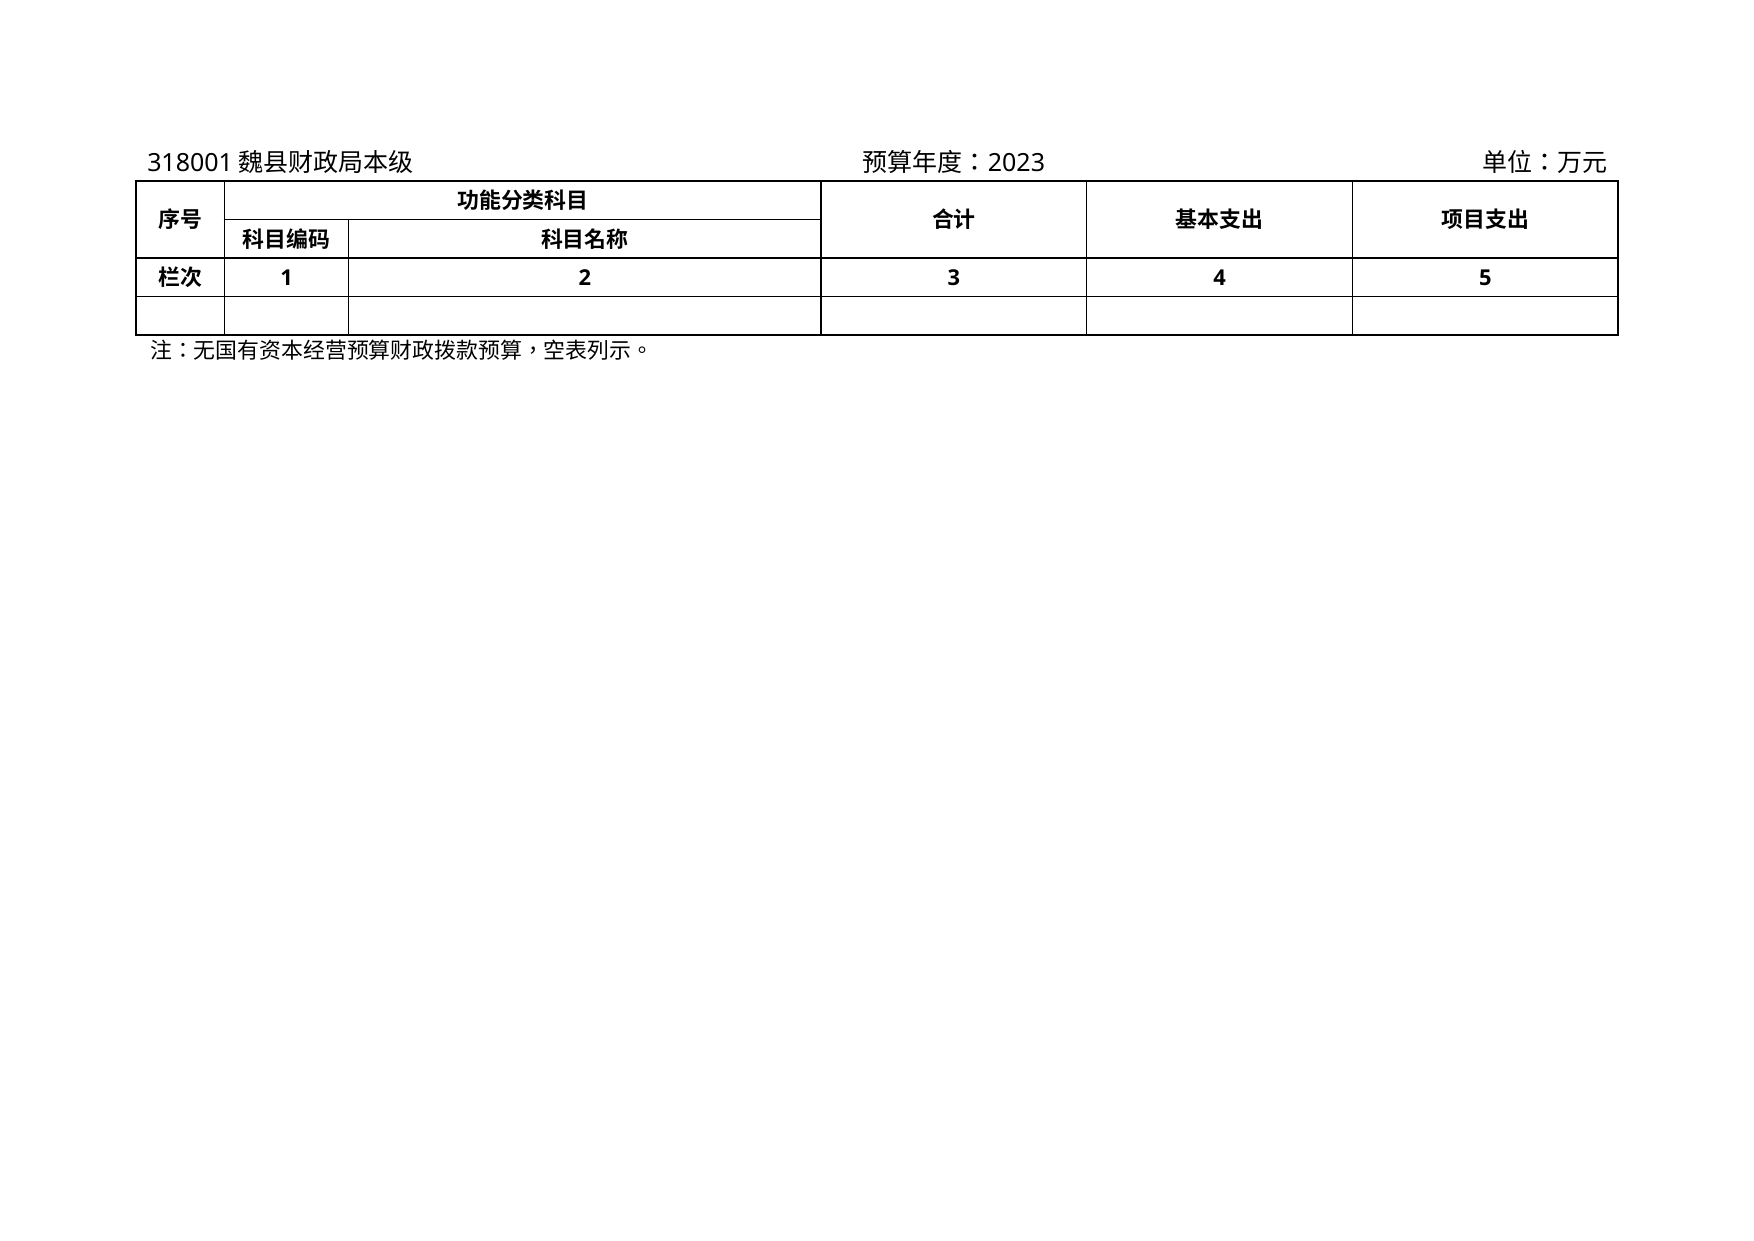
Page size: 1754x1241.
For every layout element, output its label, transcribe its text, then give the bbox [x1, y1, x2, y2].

table_header 单位：万元 [1087, 143, 1617, 180]
table_cell 栏次 [137, 259, 224, 296]
table_cell 1 [225, 259, 348, 296]
table_cell 2 [349, 259, 820, 296]
table_cell 科目名称 [349, 220, 820, 257]
table_cell 4 [1087, 259, 1352, 296]
table_cell 科目编码 [225, 220, 348, 257]
table_cell 5 [1353, 259, 1617, 296]
table_cell 功能分类科目 [225, 182, 820, 219]
table_cell 序号 [137, 182, 224, 257]
table_header 预算年度：2023 [822, 143, 1086, 180]
table_cell 合计 [822, 182, 1086, 257]
text 注：无国有资本经营预算财政拨款预算，空表列示。 [106, 336, 1648, 365]
table_cell [225, 297, 348, 334]
table_cell 项目支出 [1353, 182, 1617, 257]
table_cell [137, 297, 224, 334]
table_cell [822, 297, 1086, 334]
table_cell [349, 297, 820, 334]
table_cell 3 [822, 259, 1086, 296]
table_cell [1087, 297, 1352, 334]
table_cell 基本支出 [1087, 182, 1352, 257]
table_header 318001魏县财政局本级 [137, 143, 820, 180]
table_cell [1353, 297, 1617, 334]
